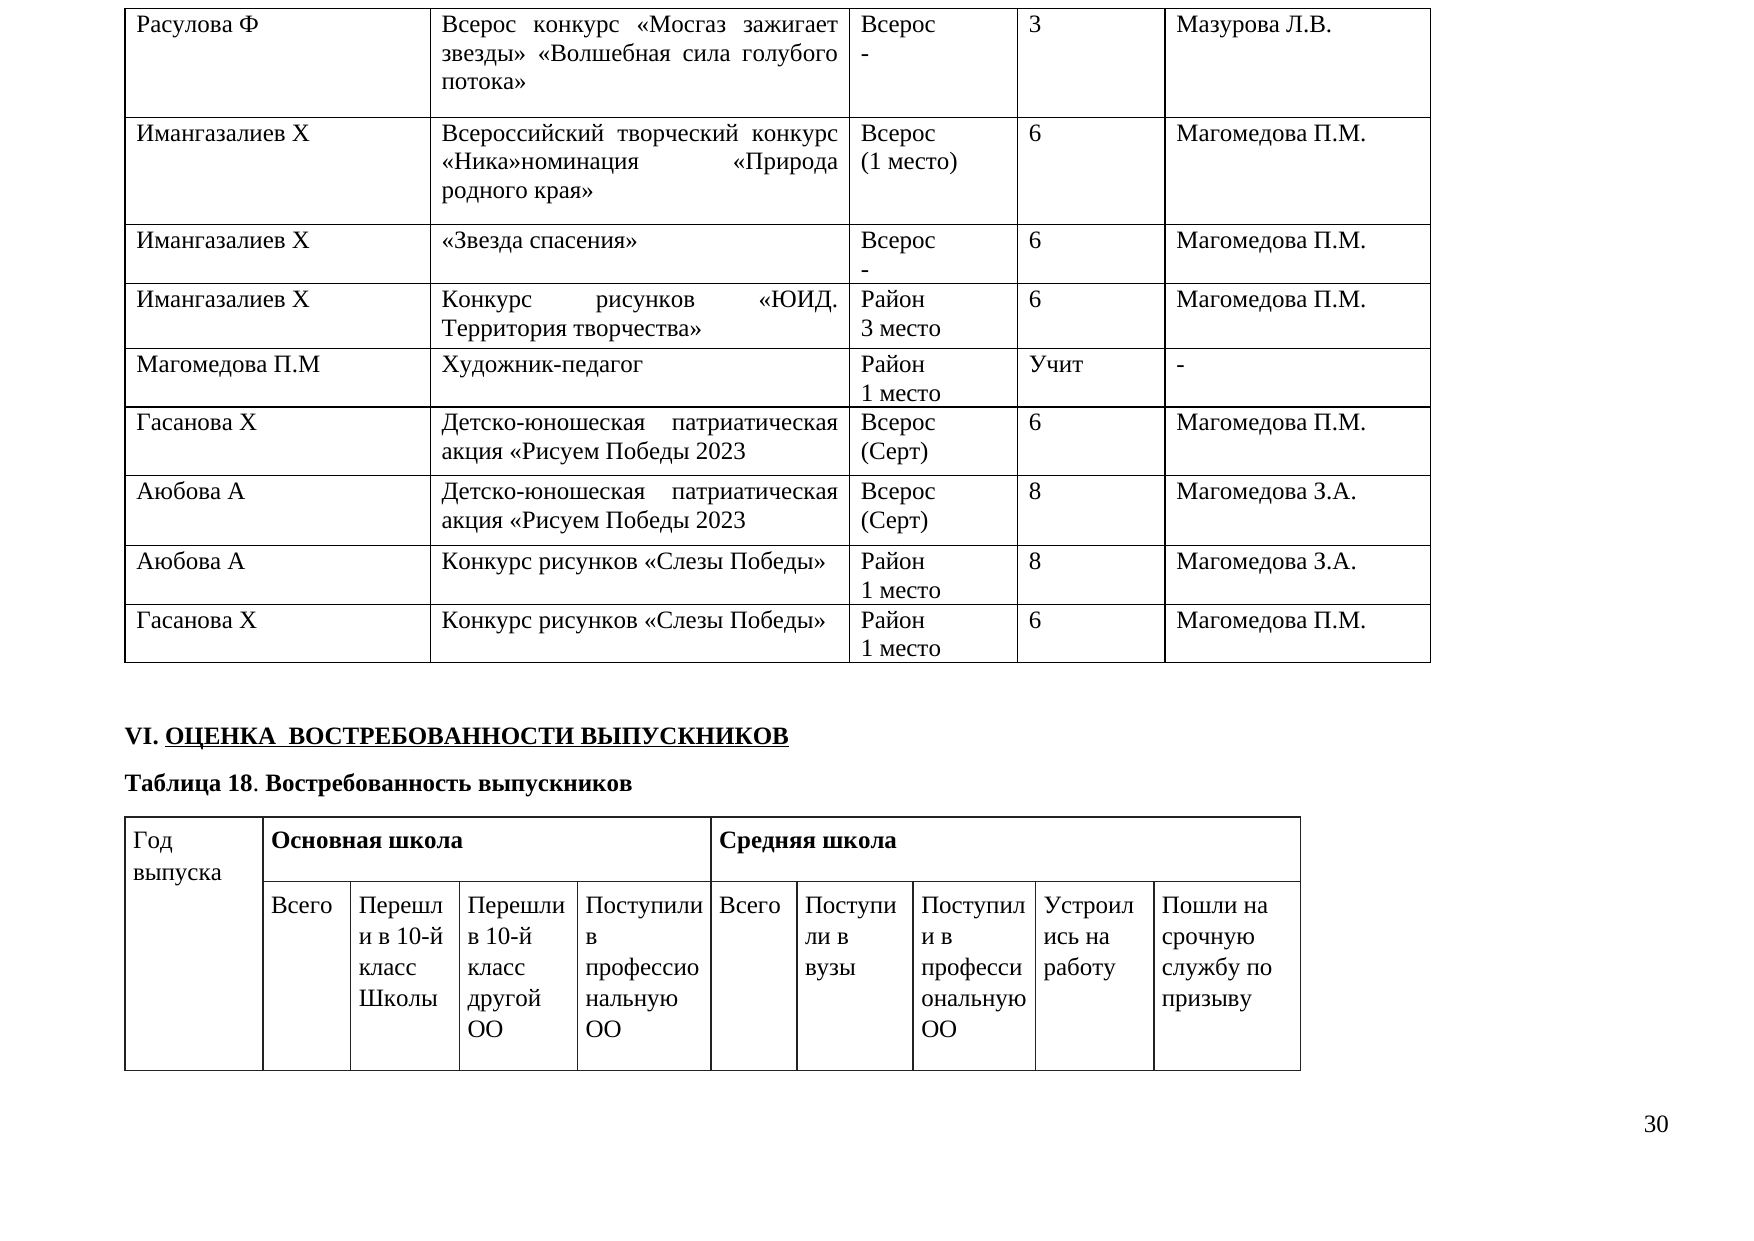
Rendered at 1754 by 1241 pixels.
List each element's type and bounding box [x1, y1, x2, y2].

table_header [117, 0, 1615, 1079]
